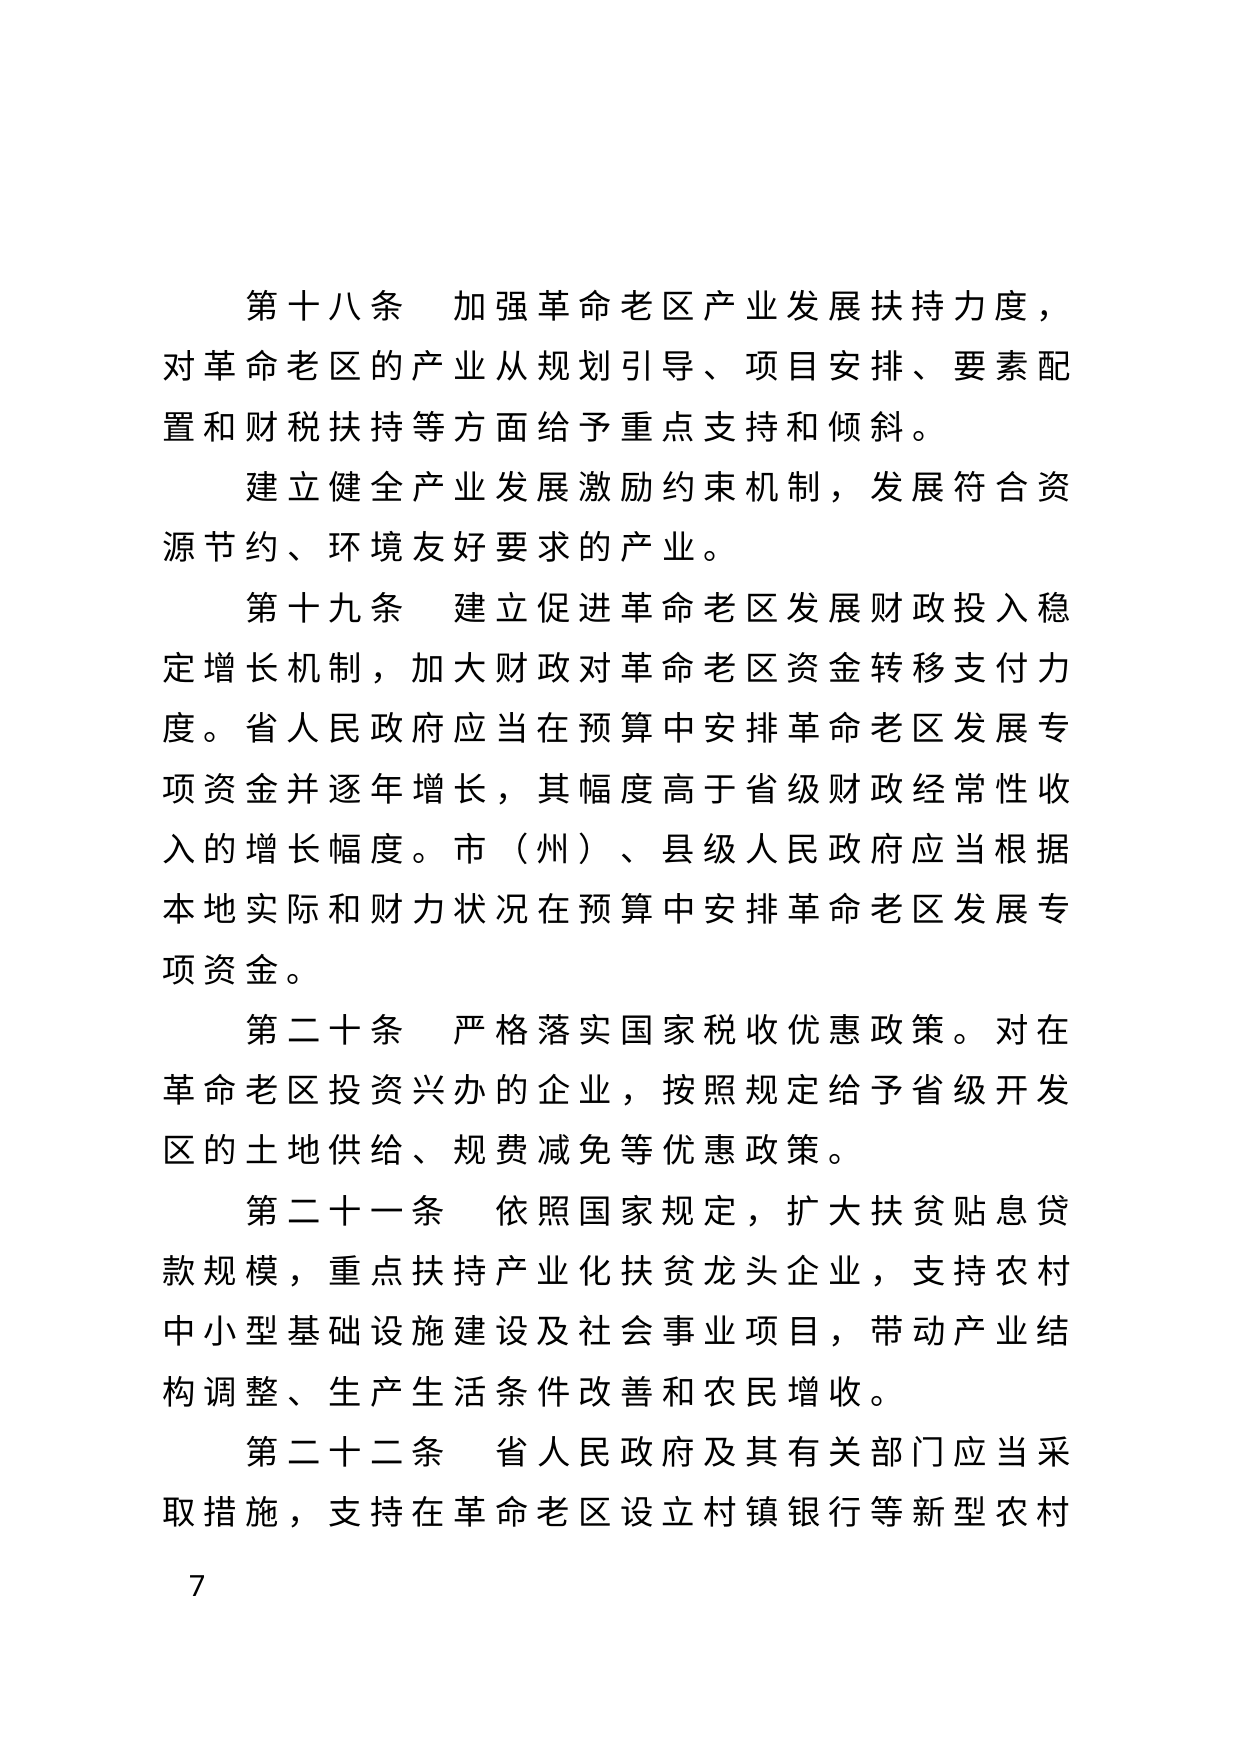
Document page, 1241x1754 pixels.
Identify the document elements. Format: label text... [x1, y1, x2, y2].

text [162, 1420, 1078, 1540]
text 第十八条 加强革命老区产业发展扶持力度，对革命老区的产业从规划引导、项目安排、要素配置和财税扶持等方面给予重点支持和倾斜。 [162, 274, 1078, 455]
text 第十九条 建立促进革命老区发展财政投入稳定增长机制，加大财政对革命老区资金转移支付力度。省人民政府应当在预算中安排革命老区发展专项资金并逐年增长，其幅度高于省级财政经常性收入的增长幅度。市（州）、县级人民政府应当根据本地实际和财力状况在预算中安排革命老区发展专项资金。 [162, 575, 1078, 998]
text 第二十一条 依照国家规定，扩大扶贫贴息贷款规模，重点扶持产业化扶贫龙头企业，支持农村中小型基础设施建设及社会事业项目，带动产业结构调整、生产生活条件改善和农民增收。 [162, 1178, 1078, 1420]
text 建立健全产业发展激励约束机制，发展符合资源节约、环境友好要求的产业。 [162, 455, 1078, 575]
text 第二十条 严格落实国家税收优惠政策。对在革命老区投资兴办的企业，按照规定给予省级开发区的土地供给、规费减免等优惠政策。 [162, 998, 1078, 1178]
